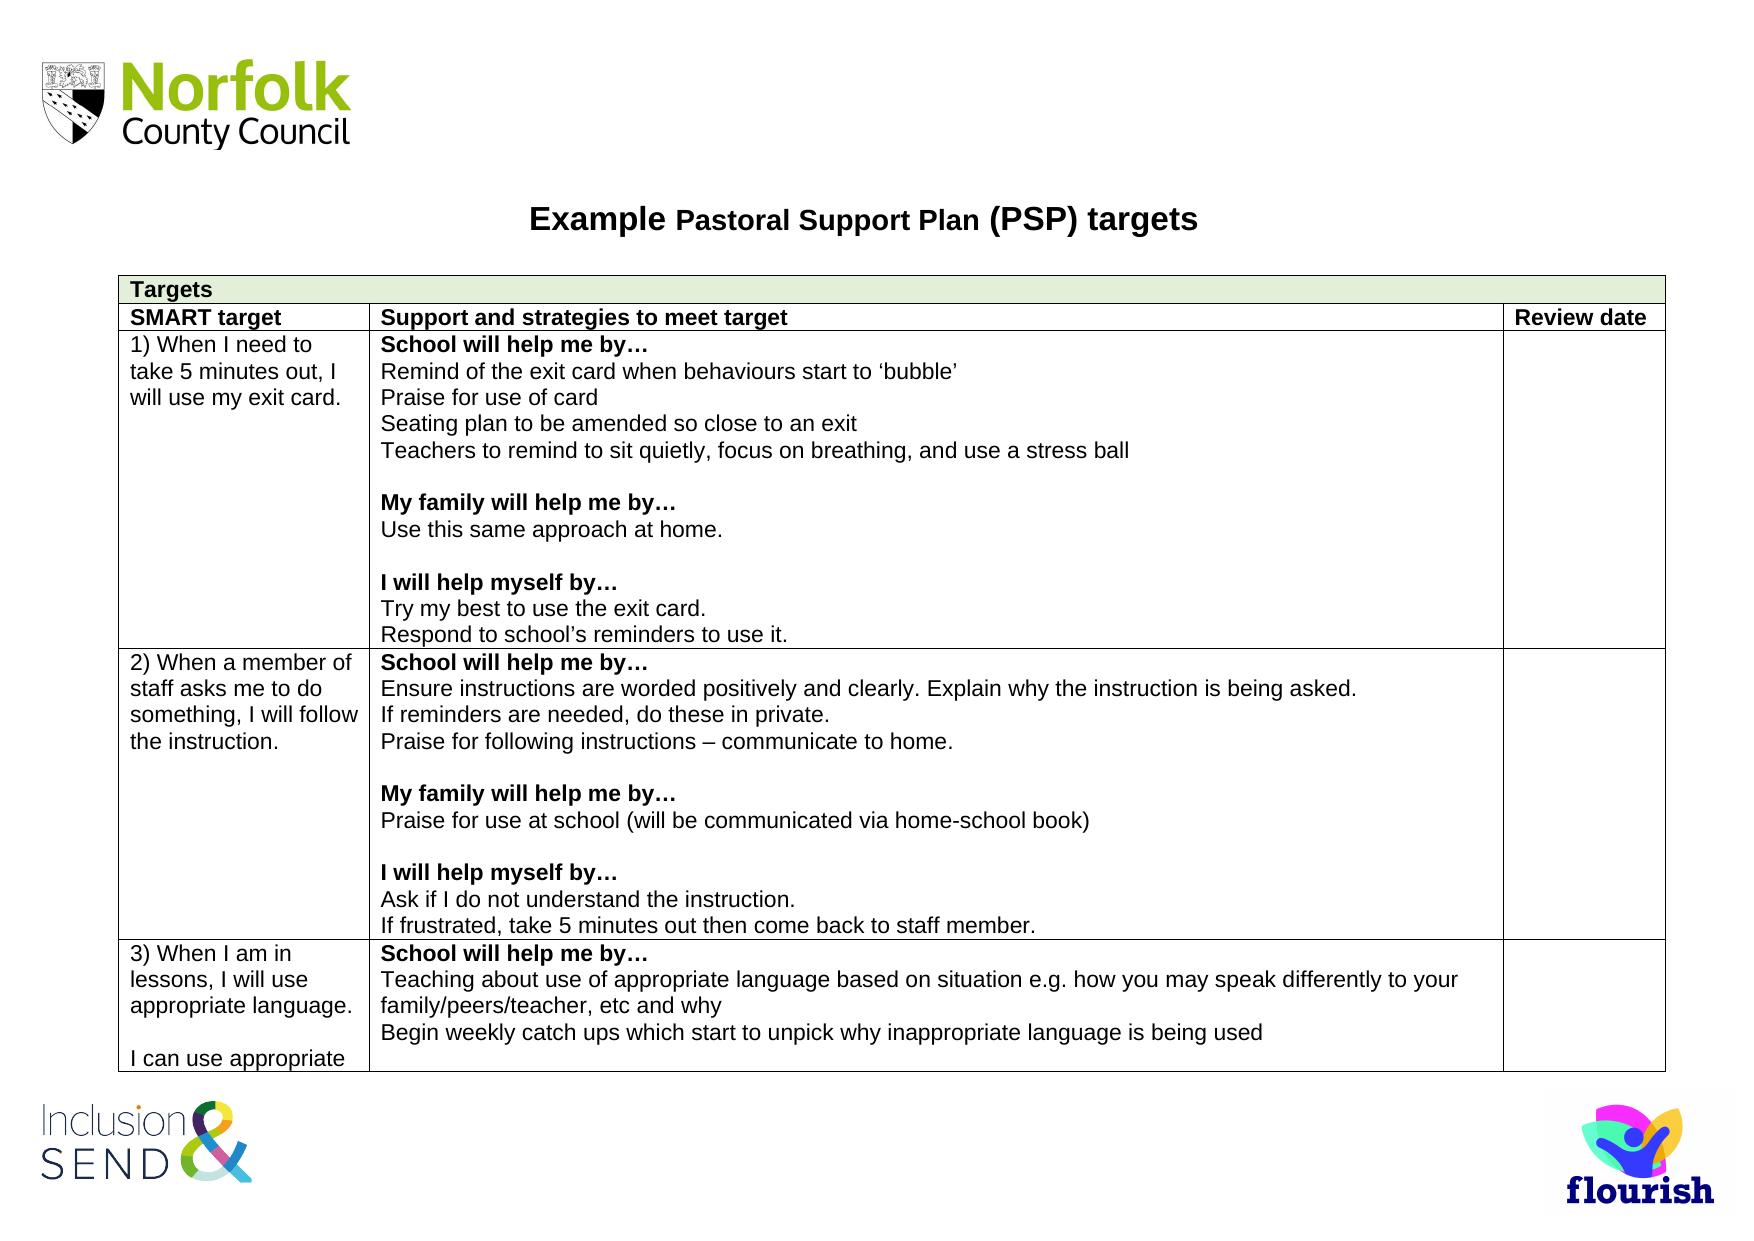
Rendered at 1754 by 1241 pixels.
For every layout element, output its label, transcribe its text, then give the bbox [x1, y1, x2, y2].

picture [38, 56, 352, 150]
table_cell Support and strategies to meet target [370, 304, 1503, 330]
table_cell [1504, 940, 1665, 1071]
table_cell School will help me by… Ensure instructions are worded positively and clearly. Explain why the instruction is being asked. If reminders are needed, do these in private. Praise for following instructions – communicate to home. My family will help me by… Praise for use at school (will be communicated via home-school book) I will help myself by… Ask if I do not understand the instruction. If frustrated, take 5 minutes out then come back to staff member. [370, 649, 1503, 938]
table_cell 3) When I am in lessons, I will use appropriate language. I can use appropriate language depending on the situation. [119, 940, 369, 1071]
table_cell [1504, 649, 1665, 938]
table_cell 2) When a member of staff asks me to do something, I will follow the instruction. [119, 649, 369, 938]
table_cell SMART target [119, 304, 369, 330]
table_cell School will help me by… Remind of the exit card when behaviours start to ‘bubble’ Praise for use of card Seating plan to be amended so close to an exit Teachers to remind to sit quietly, focus on breathing, and use a stress ball My family will help me by… Use this same approach at home. I will help myself by… Try my best to use the exit card. Respond to school’s reminders to use it. [370, 331, 1503, 647]
picture [39, 1096, 252, 1191]
text Example Pastoral Support Plan (PSP) targets [59, 198, 1668, 237]
table_cell [1504, 331, 1665, 647]
picture [1544, 1089, 1735, 1215]
table_header Targets [119, 276, 1665, 303]
table_cell 1) When I need to take 5 minutes out, I will use my exit card. [119, 331, 369, 647]
table_cell Review date [1504, 304, 1665, 330]
